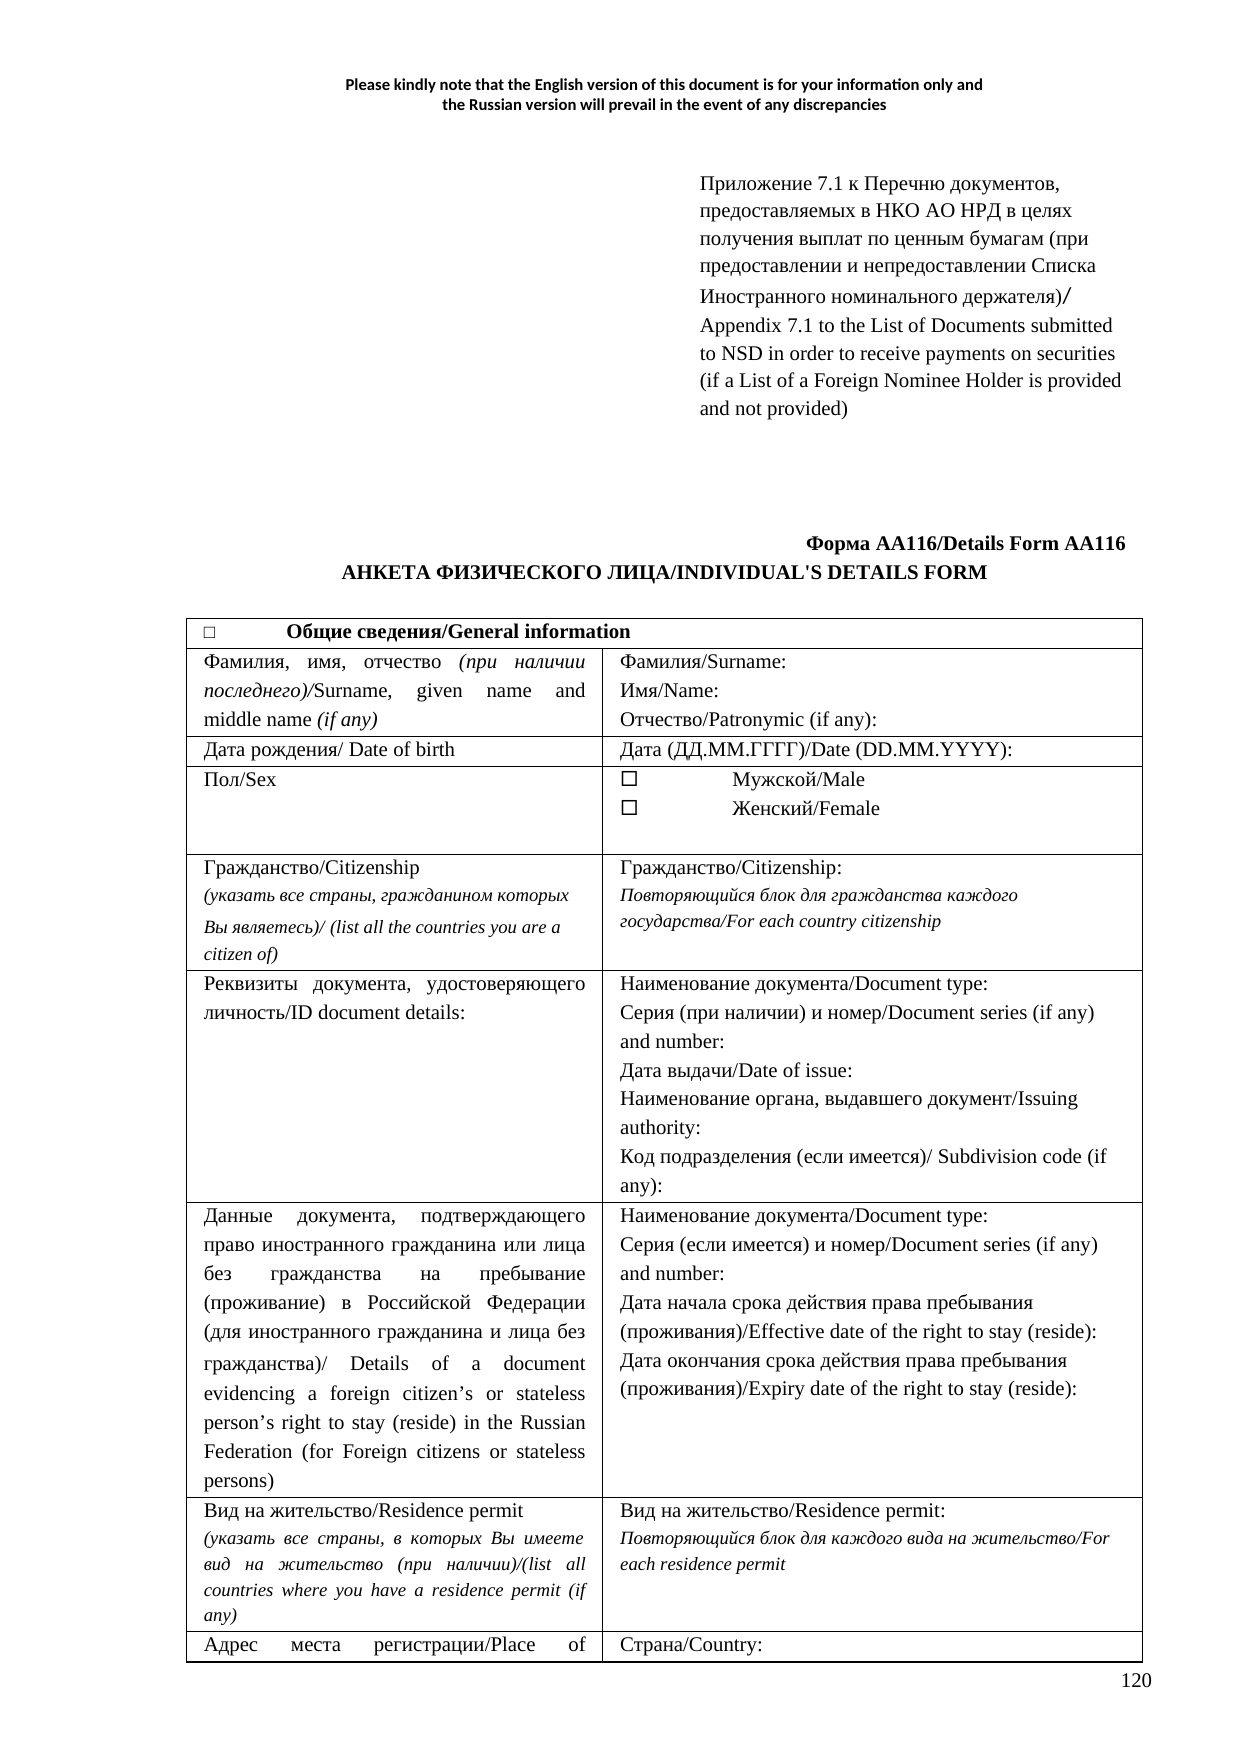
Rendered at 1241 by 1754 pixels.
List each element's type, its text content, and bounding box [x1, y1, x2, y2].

table_cell Вид на жительство/Residence permit: Повторяющийся блок для каждого вида на жительство/For each residence permit [603, 1498, 1142, 1631]
table_cell Вид на жительство/Residence permit (указать все страны, в которых Вы имеете вид на жительство (при наличии)/(list all countries where you have a residence permit (if any) [187, 1498, 602, 1631]
table_cell Фамилия, имя, отчество (при наличии последнего)/Surname, given name and middle name (if any) [187, 649, 602, 736]
table_cell Дата рождения/ Date of birth [187, 737, 602, 766]
table_cell Мужской/Male Женский/Female [603, 767, 1142, 854]
table_cell Реквизиты документа, удостоверяющего личность/ID document details: [187, 971, 602, 1202]
table_cell Общие сведения/General information [187, 619, 1142, 648]
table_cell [603, 1632, 1142, 1661]
table_cell Гражданство/Citizenship: Повторяющийся блок для гражданства каждого государства/For each country citizenship [603, 855, 1142, 970]
table_cell Гражданство/Citizenship (указать все страны, гражданином которых Вы являетесь)/ (list all the countries you are a citizen of) [187, 855, 602, 970]
table_cell Наименование документа/Document type: Серия (если имеется) и номер/Document series (if any) and number: Дата начала срока действия права пребывания (проживания)/Effective date of the right to stay (reside): Дата окончания срока действия права пребывания (проживания)/Expiry date of the right to stay (reside): [603, 1203, 1142, 1497]
table_cell Фамилия/Surname: Имя/Name: Отчество/Patronymic (if any): [603, 649, 1142, 736]
table_cell Наименование документа/Document type: Серия (при наличии) и номер/Document series (if any) and number: Дата выдачи/Date of issue: Наименование органа, выдавшего документ/Issuing authority: Код подразделения (если имеется)/ Subdivision code (if any): [603, 971, 1142, 1202]
table_cell Данные документа, подтверждающего право иностранного гражданина или лица без гражданства на пребывание (проживание) в Российской Федерации (для иностранного гражданина и лица без гражданства)/ Details of a document evidencing a foreign citizen’s or stateless person’s right to stay (reside) in the Russian Federation (for Foreign citizens or stateless persons) [187, 1203, 602, 1497]
table_header Приложение 7.1 к Перечню документов, предоставляемых в НКО АО НРД в целях получения выплат по ценным бумагам (при предоставлении и непредоставлении Списка Иностранного номинального держателя)/ Appendix 7.1 to the List of Documents submitted to NSD in order to receive payments on securities (if a List of a Foreign Nominee Holder is provided and not provided) Форма AA116/Details Form AA116 АНКЕТА ФИЗИЧЕСКОГО ЛИЦА/INDIVIDUAL'S DETAILS FORM [186, 170, 1143, 618]
table_cell Дата (ДД.ММ.ГГГГ)/Date (DD.MM.YYYY): [603, 737, 1142, 766]
table_cell Пол/Sex [187, 767, 602, 854]
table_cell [187, 1632, 602, 1661]
